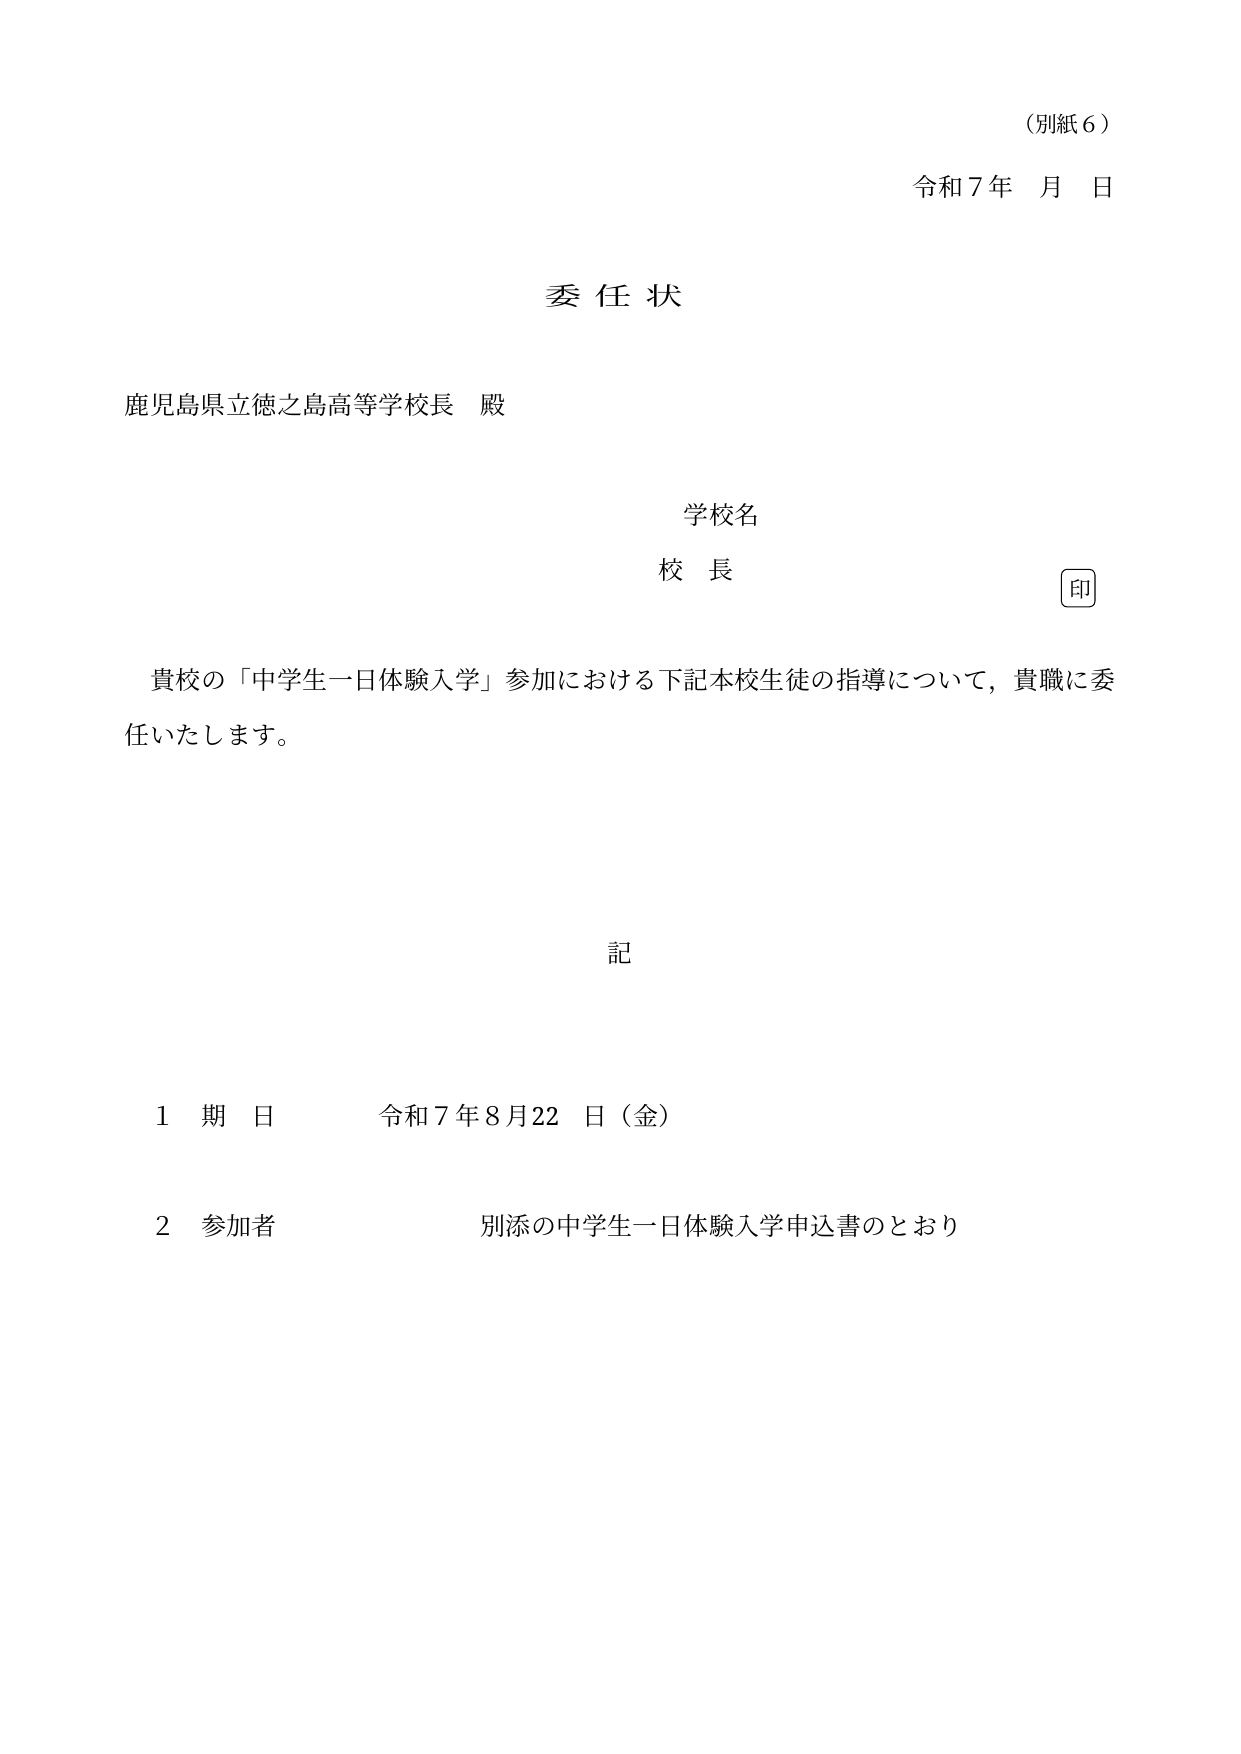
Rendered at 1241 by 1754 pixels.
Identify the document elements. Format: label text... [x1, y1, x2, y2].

text 学校名 [124, 495, 1116, 532]
text 委任状 [124, 276, 1116, 313]
text ２ 参加者 別添の中学生一日体験入学申込書のとおり [124, 1206, 1116, 1243]
text 記 [124, 933, 1116, 970]
text 貴校の「中学生一日体験入学」参加における下記本校生徒の指導について，貴職に委任いたします。 [124, 660, 1116, 753]
text 令和７年 月 日 [124, 167, 1116, 204]
text 鹿児島県立徳之島高等学校長 殿 [124, 385, 1116, 422]
text 校 長 [124, 550, 1116, 588]
text １ 期 日 令和７年８月22日（金） [124, 1096, 1116, 1134]
